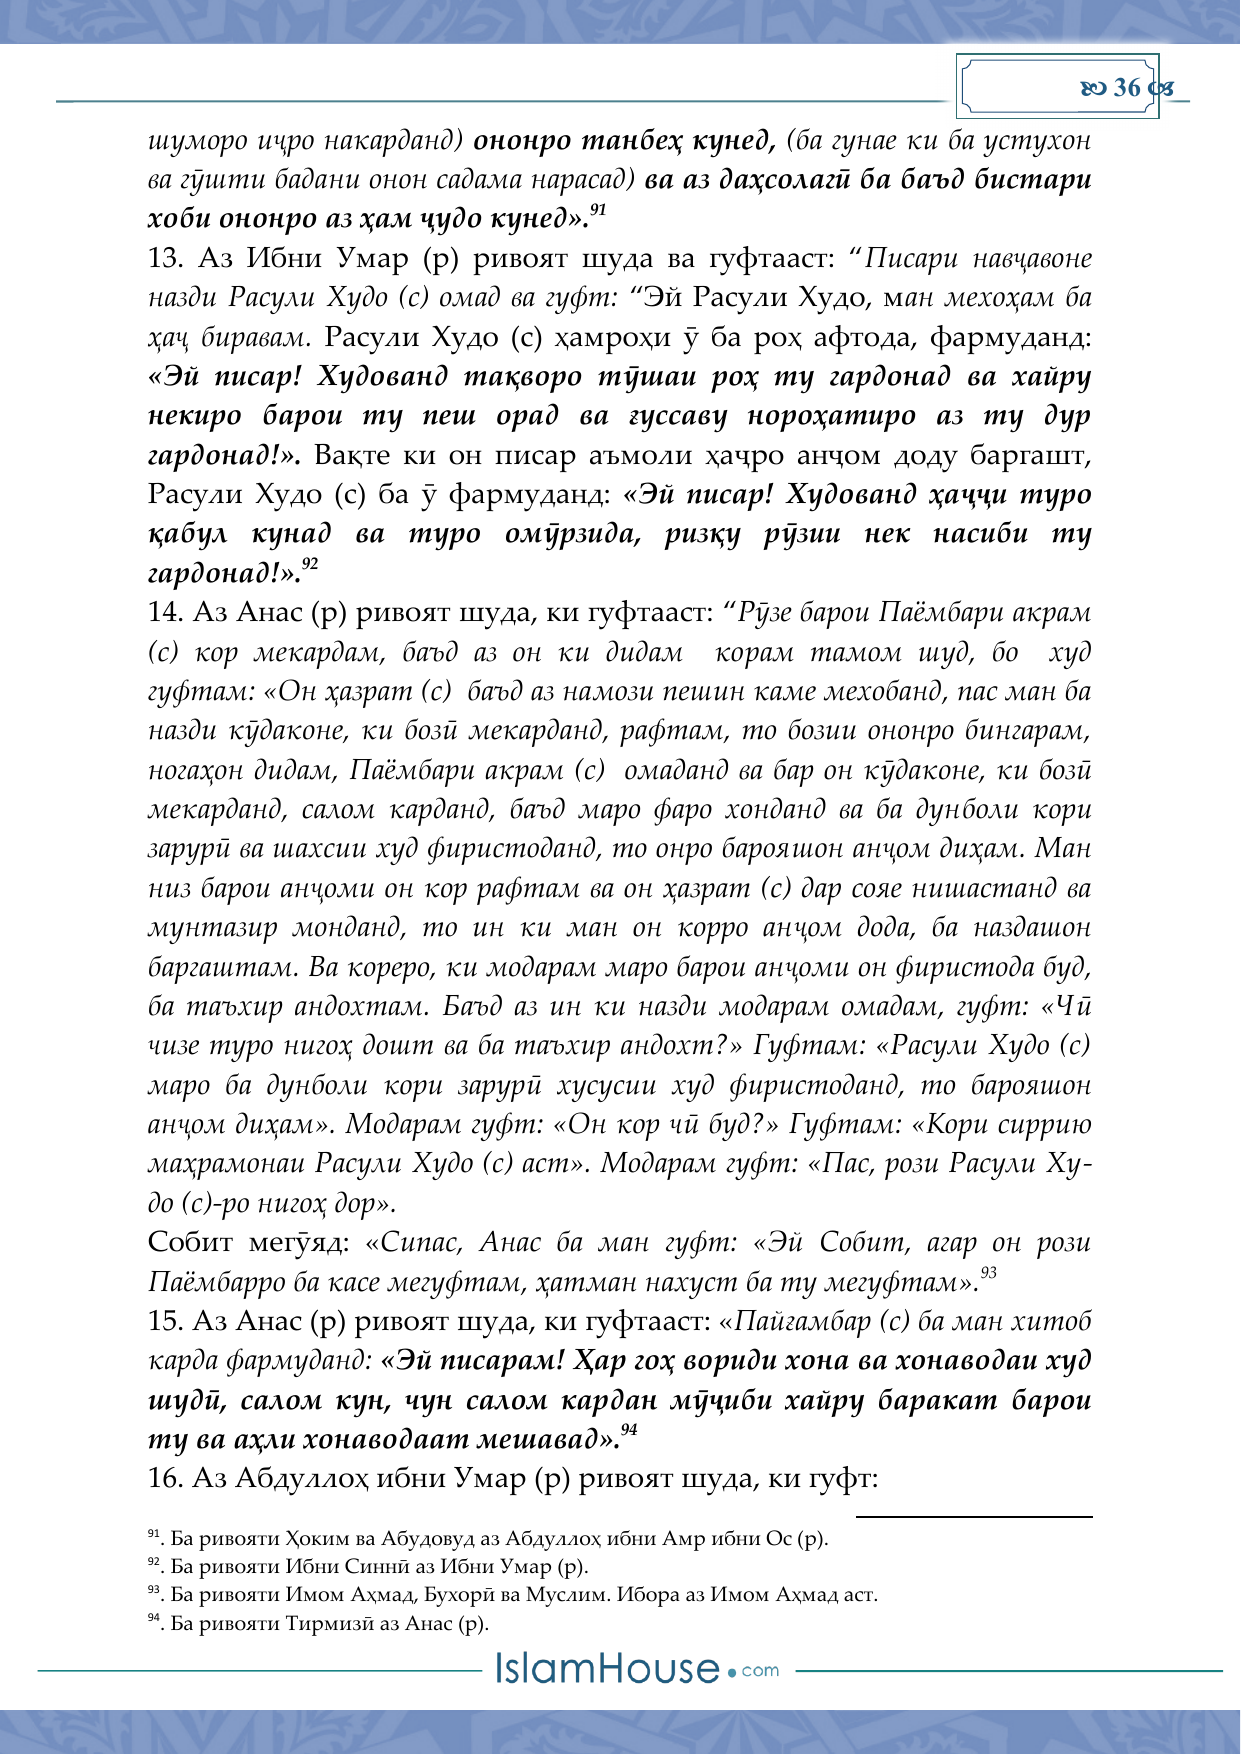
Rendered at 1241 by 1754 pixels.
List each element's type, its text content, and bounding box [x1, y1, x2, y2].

text 13. Аз Ибни Умар (р) ривоят шуда ва гуфтааст: “Писари навҷавоне назди Расули Худо (с) омад ва гуфт: “Эй Расули Худо, ман мехоҳам ба ҳаҷ биравам. Расули Худо (с) ҳамроҳи ӯ ба роҳ афтода, фармуданд: «Эй писар! Худованд тақворо тӯшаи роҳ ту гардонад ва хайру некиро барои ту пеш орад ва ғуссаву нороҳатиро аз ту дур гардонад!». Вақте ки он писар аъмоли ҳаҷро анҷом доду баргашт, Расули Худо (с) ба ӯ фармуданд: «Эй писар! Худованд ҳаҷҷи туро қабул кунад ва туро омӯрзида, ризқу рӯзии нек насиби ту гардонад!». [148, 236, 1092, 591]
text 15. Аз Анас (р) ривоят шуда, ки гуфтааст: «Пайғамбар (с) ба ман хитоб карда фармуданд: «Эй писарам! Ҳар гоҳ вориди хона ва хонаводаи худ шудӣ, салом кун, чун салом кардан мӯҷиби хайру баракат барои ту ва аҳли хонаводаат мешавад». [148, 1299, 1092, 1457]
picture [487, 1646, 1224, 1691]
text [148, 118, 1092, 236]
text 14. Аз Анас (р) ривоят шуда, ки гуфтааст: “Рӯзе барои Паёмбари акрам (с) кор мекардам, баъд аз он ки дидам корам тамом шуд, бо худ гуфтам: «Он ҳазрат (с) баъд аз намози пешин каме мехобанд, пас ман ба назди кӯдаконе, ки бозӣ мекарданд, рафтам, то бозии ононро бингарам, ногаҳон дидам, Паёмбари акрам (с) омаданд ва бар он кӯдаконе, ки бозӣ мекарданд, салом карданд, баъд маро фаро хонданд ва ба дунболи кори зарурӣ ва шахсии худ фиристоданд, то онро барояшон анҷом диҳам. Ман низ барои анҷоми он кор рафтам ва он ҳазрат (с) дар сояе нишастанд ва мунтазир монданд, то ин ки ман он корро анҷом дода, ба наздашон баргаштам. Ва кореро, ки модарам маро барои анҷоми он фиристода буд, ба таъхир андохтам. Баъд аз ин ки назди модарам омадам, гуфт: «Чӣ чизе туро нигоҳ дошт ва ба таъхир андохт?» Гуфтам: «Расули Худо (с) маро ба дунболи кори зарурӣ хусусии худ фиристоданд, то барояшон анҷом диҳам». Модарам гуфт: «Он кор чӣ буд?» Гуфтам: «Кори сиррию маҳрамонаи Расули Худо (с) аст». Модарам гуфт: «Пас, рози Расули Худо (с)-ро нигоҳ дор». [148, 591, 1092, 1221]
text 16. Аз Абдуллоҳ ибни Умар (р) ривоят шуда, ки гуфт: [148, 1457, 1092, 1496]
picture [28, 1645, 483, 1691]
text Собит мегӯяд: «Сипас, Анас ба ман гуфт: «Эй Собит, агар он рози Паёмбарро ба касе мегуфтам, ҳатман нахуст ба ту мегуфтам». [148, 1221, 1092, 1299]
